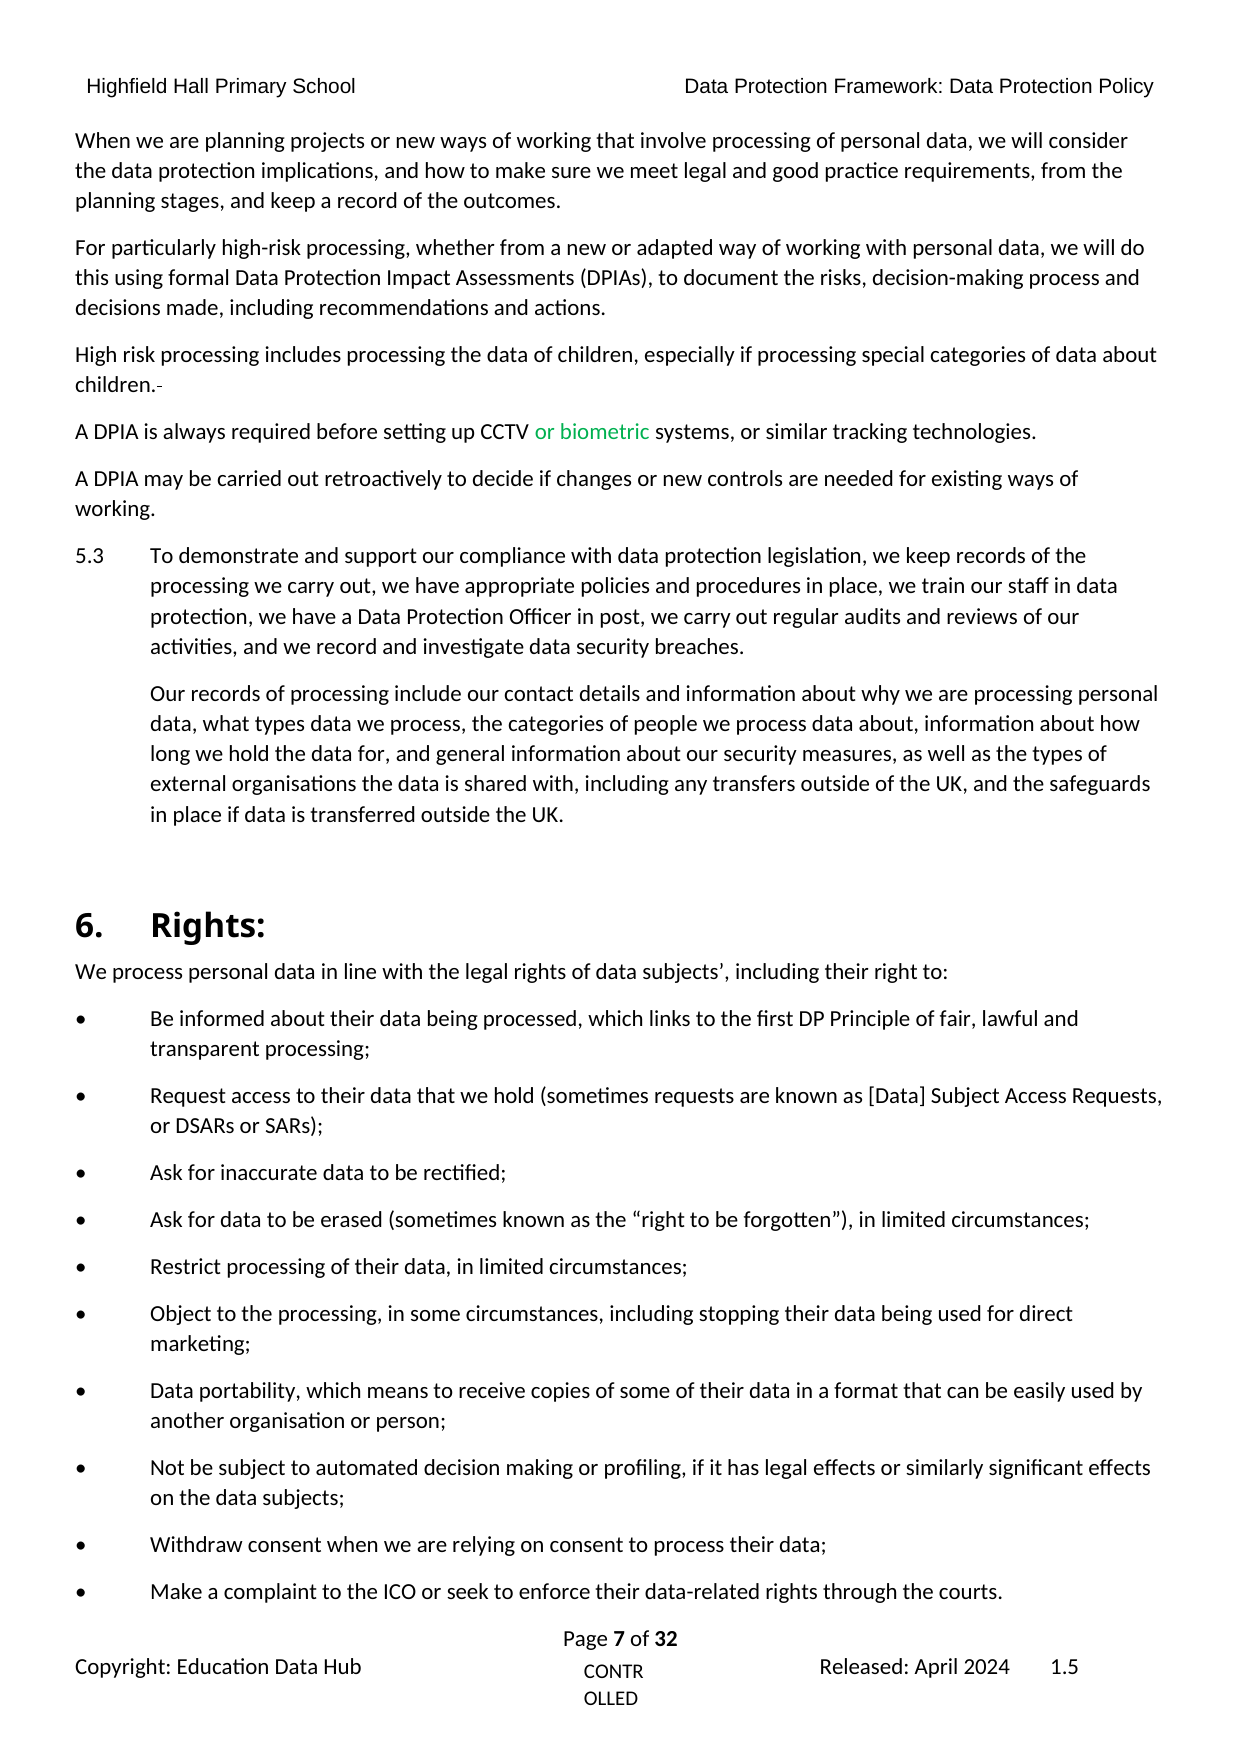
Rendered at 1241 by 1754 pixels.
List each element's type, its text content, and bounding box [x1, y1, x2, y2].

text • Be informed about their data being processed, which links to the first DP Principle of fair, lawful and transparent processing; [75, 1004, 1165, 1062]
text • Object to the processing, in some circumstances, including stopping their data being used for direct marketing; [75, 1299, 1165, 1357]
text • Withdraw consent when we are relying on consent to process their data; [75, 1530, 1165, 1558]
text • Request access to their data that we hold (sometimes requests are known as [Data] Subject Access Requests, or DSARs or SARs); [75, 1081, 1165, 1139]
text When we are planning projects or new ways of working that involve processing of personal data, we will consider the data protection implications, and how to make sure we meet legal and good practice requirements, from the planning stages, and keep a record of the outcomes. [75, 126, 1165, 214]
text • Data portability, which means to receive copies of some of their data in a format that can be easily used by another organisation or person; [75, 1376, 1165, 1434]
text Our records of processing include our contact details and information about why we are processing personal data, what types data we process, the categories of people we process data about, information about how long we hold the data for, and general information about our security measures, as well as the types of external organisations the data is shared with, including any transfers outside of the UK, and the safeguards in place if data is transferred outside the UK. [150, 679, 1165, 828]
text • Ask for data to be erased (sometimes known as the “right to be forgotten”), in limited circumstances; [75, 1205, 1165, 1233]
text • Restrict processing of their data, in limited circumstances; [75, 1252, 1165, 1280]
text For particularly high-risk processing, whether from a new or adapted way of working with personal data, we will do this using formal Data Protection Impact Assessments (DPIAs), to document the risks, decision-making process and decisions made, including recommendations and actions. [75, 233, 1165, 321]
text A DPIA may be carried out retroactively to decide if changes or new controls are needed for existing ways of working. [75, 464, 1165, 522]
text 5.3 To demonstrate and support our compliance with data protection legislation, we keep records of the processing we carry out, we have appropriate policies and procedures in place, we train our staff in data protection, we have a Data Protection Officer in post, we carry out regular audits and reviews of our activities, and we record and investigate data security breaches. [75, 541, 1165, 660]
text • Ask for inaccurate data to be rectified; [75, 1158, 1165, 1186]
subtitle 6. Rights: [75, 902, 1165, 947]
text We process personal data in line with the legal rights of data subjects’, including their right to: [75, 957, 1165, 985]
text • Make a complaint to the ICO or seek to enforce their data-related rights through the courts. [75, 1577, 1165, 1605]
text • Not be subject to automated decision making or profiling, if it has legal effects or similarly significant effects on the data subjects; [75, 1453, 1165, 1511]
text A DPIA is always required before setting up CCTV or biometric systems, or similar tracking technologies. [75, 417, 1165, 445]
text High risk processing includes processing the data of children, especially if processing special categories of data about children. [75, 340, 1165, 398]
